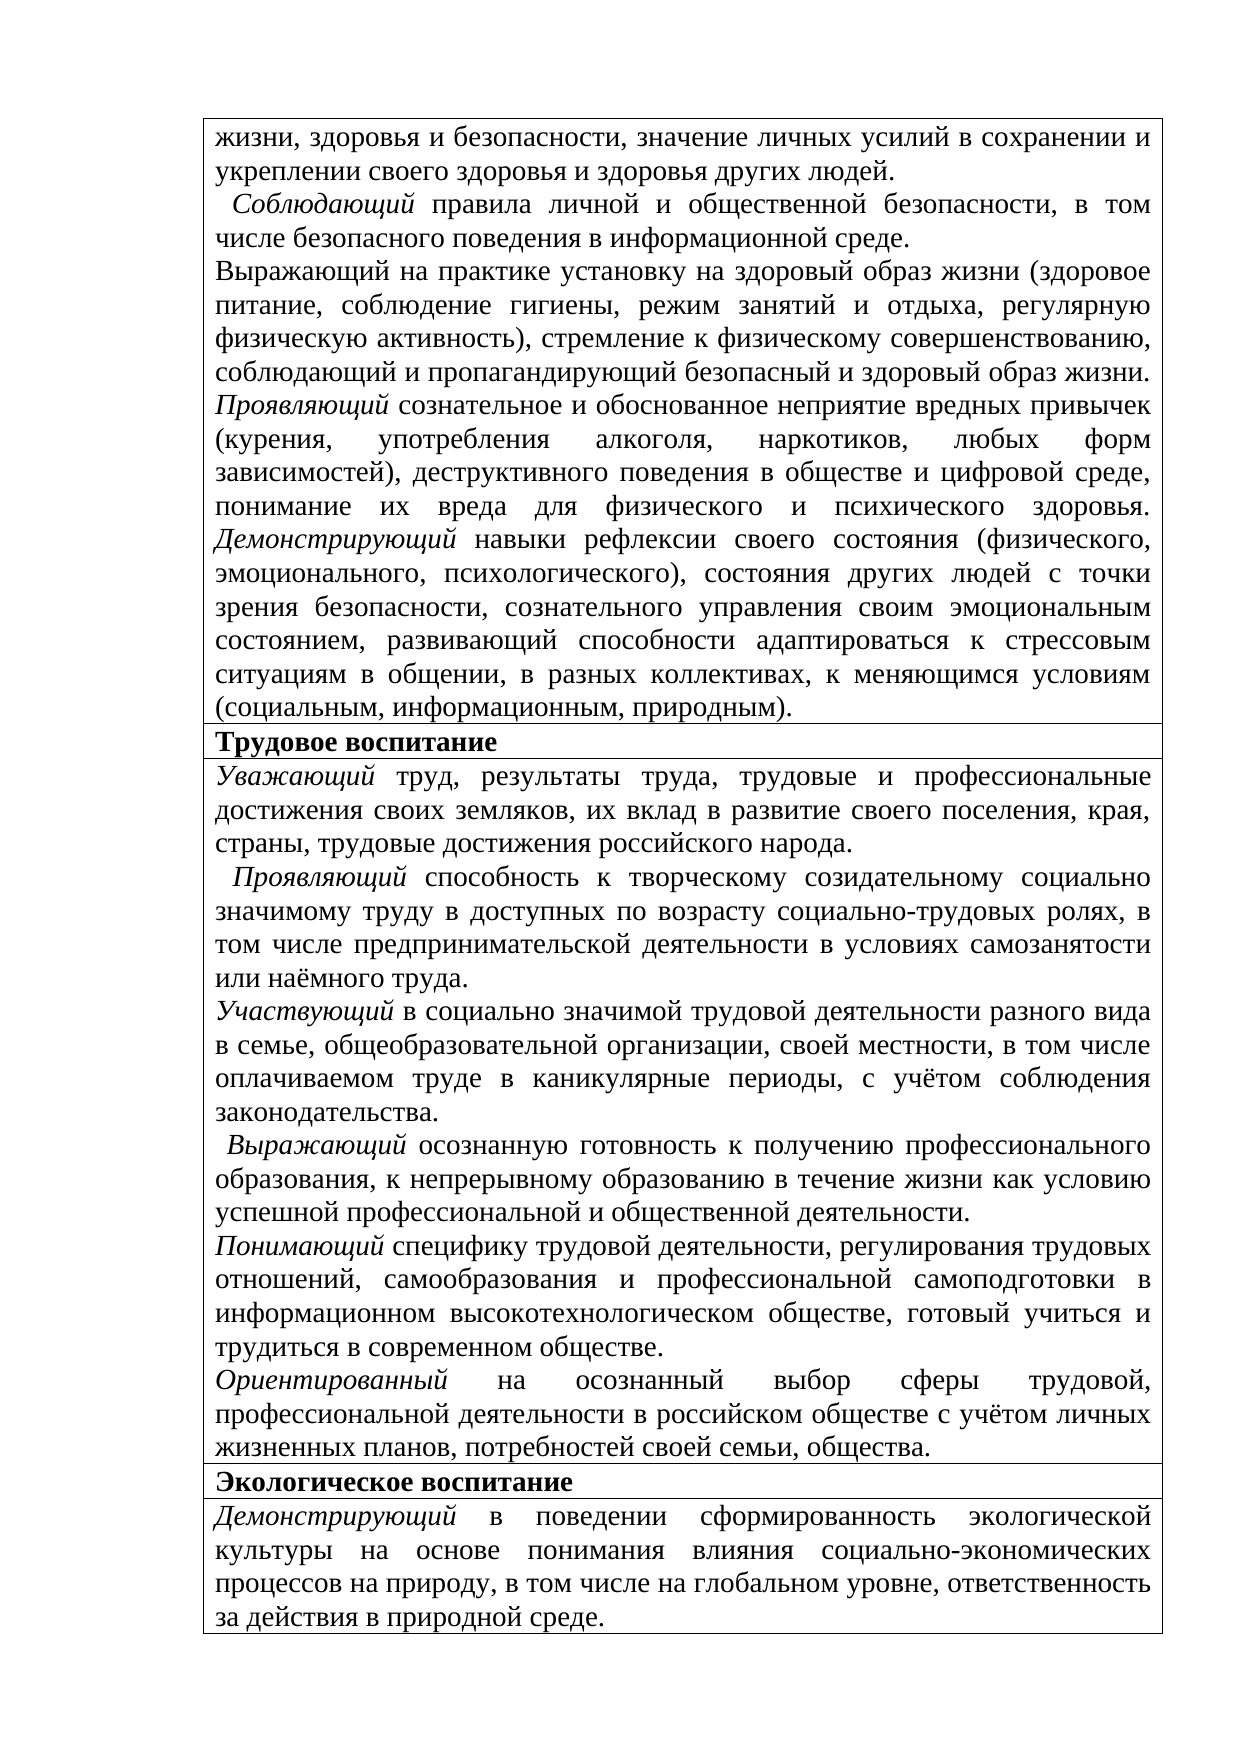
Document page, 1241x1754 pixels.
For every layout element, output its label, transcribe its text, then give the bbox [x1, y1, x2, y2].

table_cell Уважающий труд, результаты труда, трудовые и профессиональные достижения своих земляков, их вклад в развитие своего поселения, края, страны, трудовые достижения российского народа. Проявляющий способность к творческому созидательному социально значимому труду в доступных по возрасту социально-трудовых ролях, в том числе предпринимательской деятельности в условиях самозанятости или наёмного труда. Участвующий в социально значимой трудовой деятельности разного вида в семье, общеобразовательной организации, своей местности, в том числе оплачиваемом труде в каникулярные периоды, с учётом соблюдения законодательства. Выражающий осознанную готовность к получению профессионального образования, к непрерывному образованию в течение жизни как условию успешной профессиональной и общественной деятельности. Понимающий специфику трудовой деятельности, регулирования трудовых отношений, самообразования и профессиональной самоподготовки в информационном высокотехнологическом обществе, готовый учиться и трудиться в современном обществе. Ориентированный на осознанный выбор сферы трудовой, профессиональной деятельности в российском обществе с учётом личных жизненных планов, потребностей своей семьи, общества. [204, 759, 1162, 1463]
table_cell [204, 1499, 1162, 1633]
table_cell Экологическое воспитание [204, 1464, 1162, 1497]
table_cell Трудовое воспитание [204, 724, 1162, 757]
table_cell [204, 119, 1162, 723]
